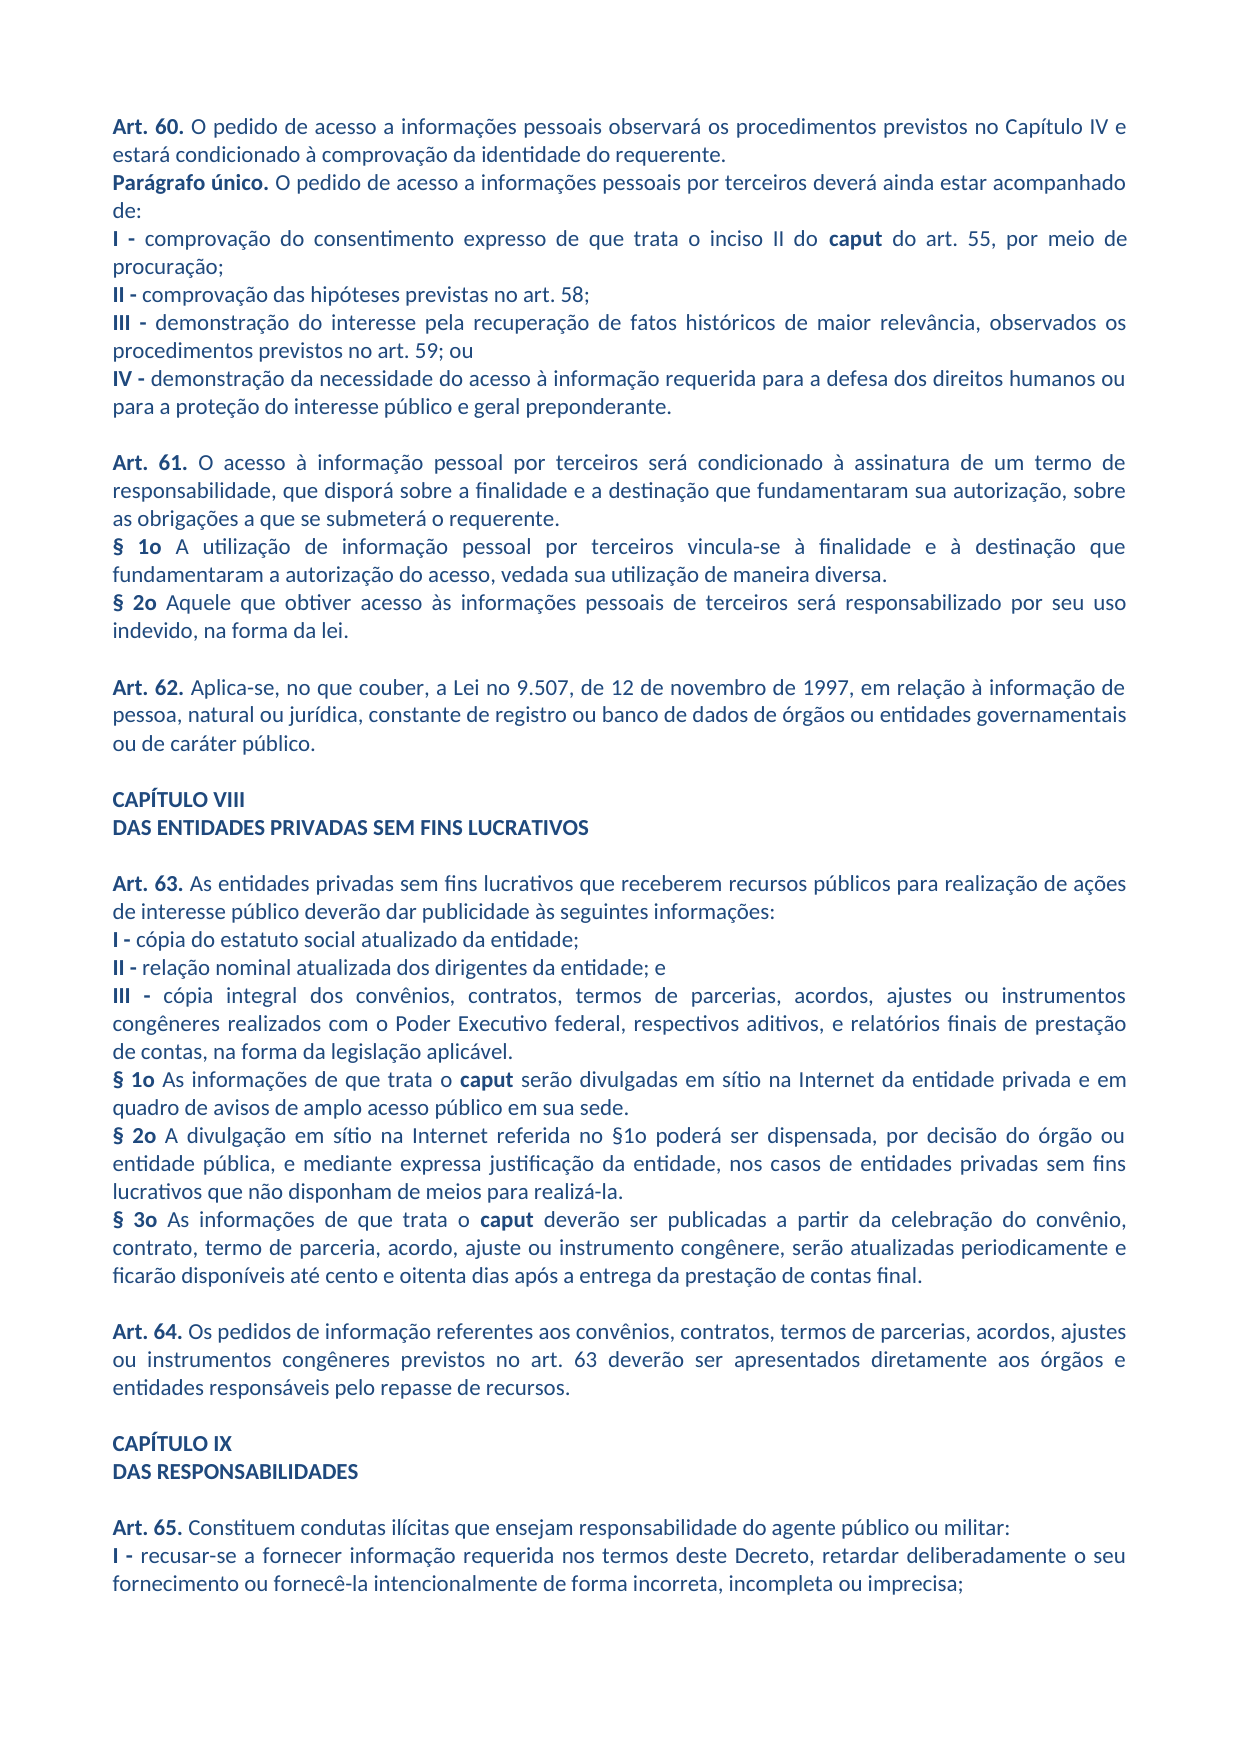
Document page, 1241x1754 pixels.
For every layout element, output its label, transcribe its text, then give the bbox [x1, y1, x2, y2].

text § 2o A divulgação em sítio na Internet referida no §1o poderá ser dispensada, por decisão do órgão ou entidade pública, e mediante expressa justificação da entidade, nos casos de entidades privadas sem fins lucrativos que não disponham de meios para realizá-la. [112, 1121, 1128, 1205]
text Art. 60. O pedido de acesso a informações pessoais observará os procedimentos previstos no Capítulo IV e estará condicionado à comprovação da identidade do requerente. [112, 112, 1128, 168]
text DAS RESPONSABILIDADES [112, 1457, 1128, 1485]
text CAPÍTULO VIII [112, 785, 1128, 813]
text § 2o Aquele que obtiver acesso às informações pessoais de terceiros será responsabilizado por seu uso indevido, na forma da lei. [112, 588, 1128, 644]
text II - comprovação das hipóteses previstas no art. 58; [112, 280, 1128, 308]
text Art. 65. Constituem condutas ilícitas que ensejam responsabilidade do agente público ou militar: [112, 1513, 1128, 1541]
text Parágrafo único. O pedido de acesso a informações pessoais por terceiros deverá ainda estar acompanhado de: [112, 168, 1128, 224]
text IV - demonstração da necessidade do acesso à informação requerida para a defesa dos direitos humanos ou para a proteção do interesse público e geral preponderante. [112, 364, 1128, 420]
text II - relação nominal atualizada dos dirigentes da entidade; e [112, 953, 1128, 981]
text § 1o As informações de que trata o caput serão divulgadas em sítio na Internet da entidade privada e em quadro de avisos de amplo acesso público em sua sede. [112, 1065, 1128, 1121]
text Art. 62. Aplica-se, no que couber, a Lei no 9.507, de 12 de novembro de 1997, em relação à informação de pessoa, natural ou jurídica, constante de registro ou banco de dados de órgãos ou entidades governamentais ou de caráter público. [112, 673, 1128, 757]
text I - recusar-se a fornecer informação requerida nos termos deste Decreto, retardar deliberadamente o seu fornecimento ou fornecê-la intencionalmente de forma incorreta, incompleta ou imprecisa; [112, 1541, 1128, 1597]
text DAS ENTIDADES PRIVADAS SEM FINS LUCRATIVOS [112, 813, 1128, 841]
text I - comprovação do consentimento expresso de que trata o inciso II do caput do art. 55, por meio de procuração; [112, 224, 1128, 280]
text CAPÍTULO IX [112, 1429, 1128, 1457]
text III - cópia integral dos convênios, contratos, termos de parcerias, acordos, ajustes ou instrumentos congêneres realizados com o Poder Executivo federal, respectivos aditivos, e relatórios finais de prestação de contas, na forma da legislação aplicável. [112, 981, 1128, 1065]
text Art. 63. As entidades privadas sem fins lucrativos que receberem recursos públicos para realização de ações de interesse público deverão dar publicidade às seguintes informações: [112, 869, 1128, 925]
text Art. 61. O acesso à informação pessoal por terceiros será condicionado à assinatura de um termo de responsabilidade, que disporá sobre a finalidade e a destinação que fundamentaram sua autorização, sobre as obrigações a que se submeterá o requerente. [112, 448, 1128, 532]
text Art. 64. Os pedidos de informação referentes aos convênios, contratos, termos de parcerias, acordos, ajustes ou instrumentos congêneres previstos no art. 63 deverão ser apresentados diretamente aos órgãos e entidades responsáveis pelo repasse de recursos. [112, 1317, 1128, 1401]
text § 1o A utilização de informação pessoal por terceiros vincula-se à finalidade e à destinação que fundamentaram a autorização do acesso, vedada sua utilização de maneira diversa. [112, 532, 1128, 588]
text III - demonstração do interesse pela recuperação de fatos históricos de maior relevância, observados os procedimentos previstos no art. 59; ou [112, 308, 1128, 364]
text I - cópia do estatuto social atualizado da entidade; [112, 925, 1128, 953]
text § 3o As informações de que trata o caput deverão ser publicadas a partir da celebração do convênio, contrato, termo de parceria, acordo, ajuste ou instrumento congênere, serão atualizadas periodicamente e ficarão disponíveis até cento e oitenta dias após a entrega da prestação de contas final. [112, 1205, 1128, 1289]
